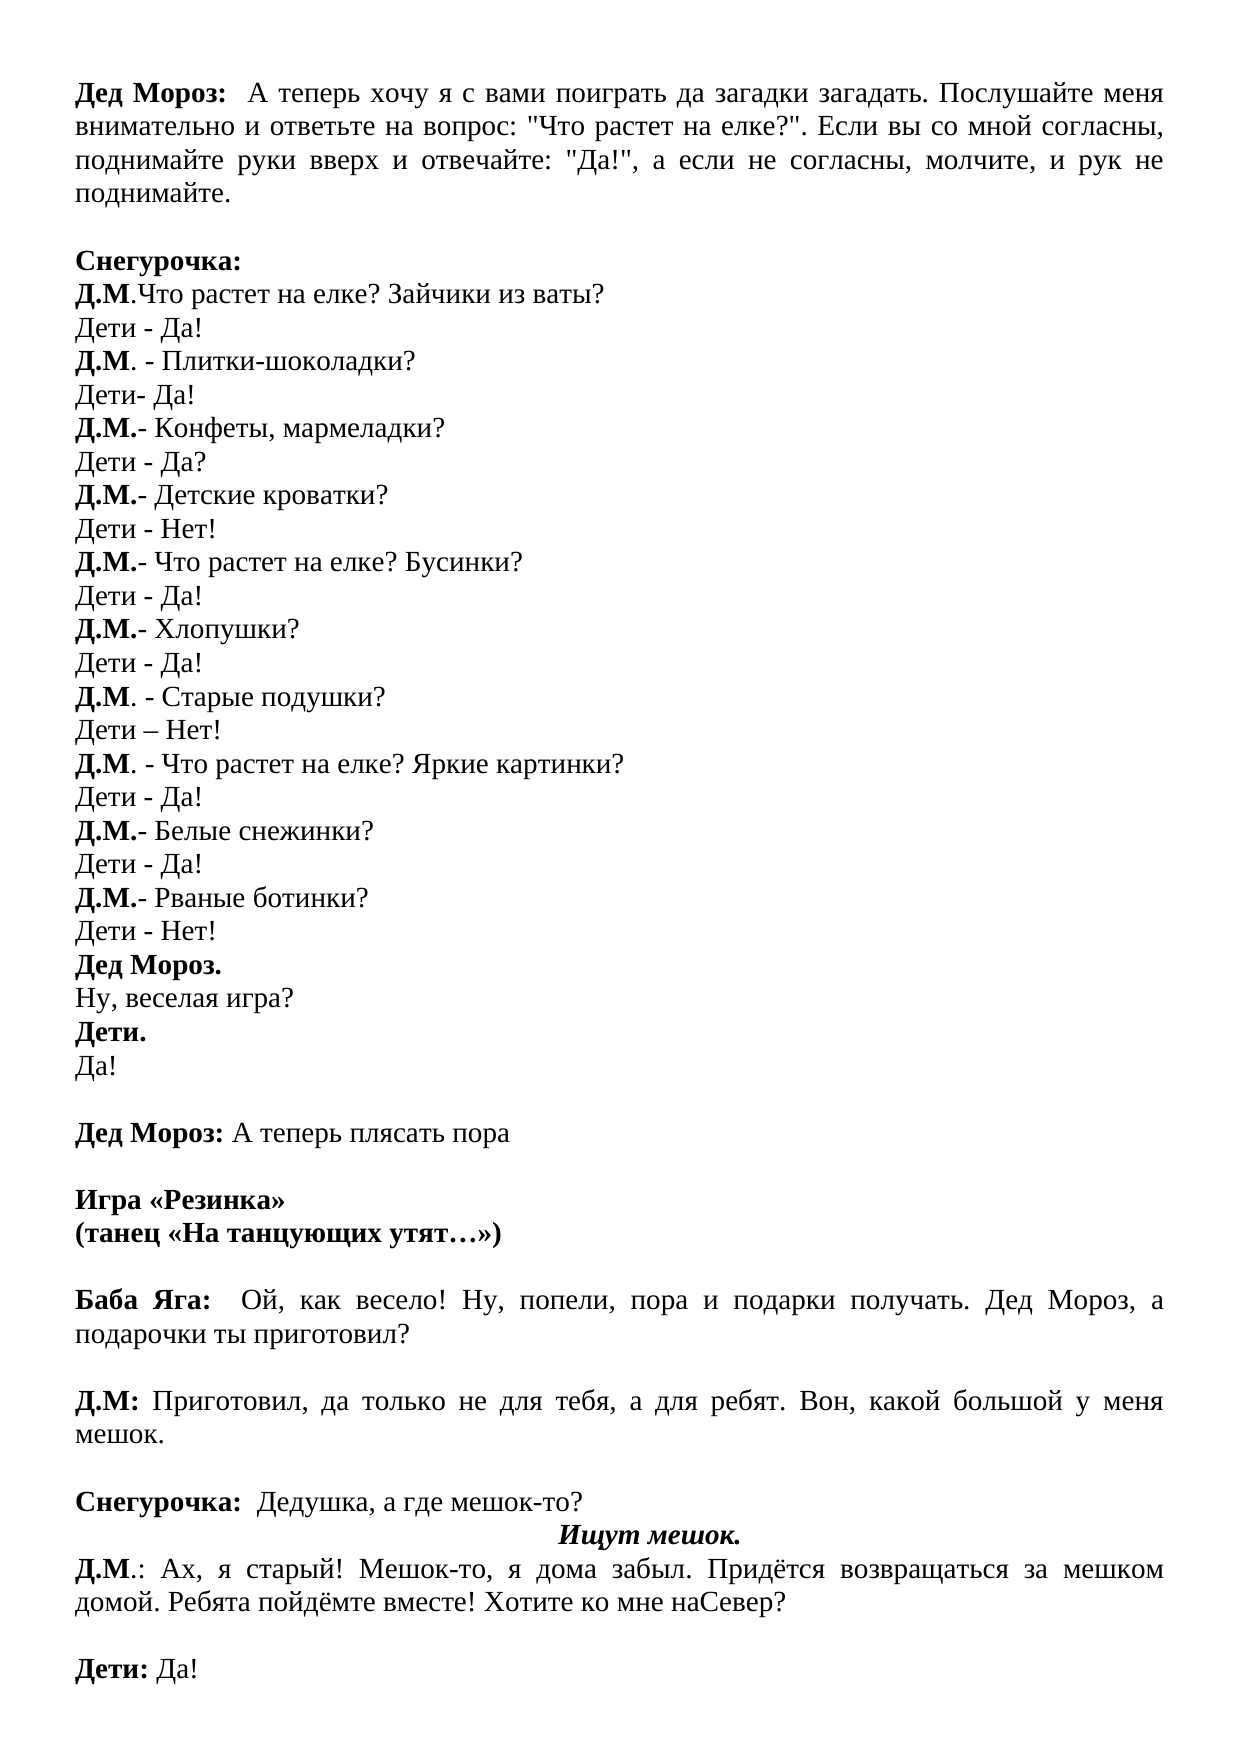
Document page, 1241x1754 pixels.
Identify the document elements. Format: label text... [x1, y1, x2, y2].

text Ну, веселая игра? [75, 981, 1165, 1014]
text Снегурочка: Дедушка, а где мешок-то? [75, 1484, 1165, 1517]
text Снегурочка: [75, 243, 1165, 276]
text Дети - Да! [75, 645, 1165, 679]
text Д.М.- Рваные ботинки? [75, 880, 1165, 913]
text Д.М.- Детские кроватки? [75, 477, 1165, 511]
text Дети - Да! [75, 310, 1165, 343]
text Дети: Да! [75, 1651, 1165, 1685]
text Дед Мороз: А теперь хочу я с вами поиграть да загадки загадать. Послушайте меня внимательно и ответьте на вопрос: "Что растет на елке?". Если вы со мной согласны, поднимайте руки вверх и отвечайте: "Да!", а если не согласны, молчите, и рук не поднимайте. [75, 75, 1165, 209]
text Ищут мешок. [75, 1517, 1165, 1551]
text Д.М.: Ах, я старый! Мешок-то, я дома забыл. Придётся возвращаться за мешком домой. Ребята пойдёмте вместе! Хотите ко мне наСевер? [75, 1551, 1165, 1618]
text Д.М: Приготовил, да только не для тебя, а для ребят. Вон, какой большой у меня мешок. [75, 1383, 1165, 1450]
text Дети - Да! [75, 846, 1165, 880]
text Да! [75, 1048, 1165, 1081]
text Дети - Да? [75, 444, 1165, 477]
text Дети - Да! [75, 578, 1165, 612]
text (танец «На танцующих утят…») [75, 1215, 1165, 1249]
text Дед Мороз: А теперь плясать пора [75, 1115, 1165, 1148]
text Д.М.Что растет на елке? Зайчики из ваты? [75, 276, 1165, 310]
text Баба Яга: Ой, как весело! Ну, попели, пора и подарки получать. Дед Мороз, а подарочки ты приготовил? [75, 1282, 1165, 1349]
text Д.М. - Что растет на елке? Яркие картинки? [75, 746, 1165, 779]
text Д.М. - Старые подушки? [75, 679, 1165, 712]
text Д.М.- Белые снежинки? [75, 813, 1165, 846]
text Дети- Да! [75, 377, 1165, 410]
text Д.М.- Конфеты, мармеладки? [75, 410, 1165, 444]
text Д.М. - Плитки-шоколадки? [75, 343, 1165, 377]
text Дети. [75, 1014, 1165, 1048]
text Д.М.- Что растет на елке? Бусинки? [75, 544, 1165, 578]
text Игра «Резинка» [75, 1182, 1165, 1215]
text Д.М.- Хлопушки? [75, 612, 1165, 645]
text Дети - Да! [75, 779, 1165, 813]
text Дед Мороз. [75, 947, 1165, 981]
text Дети - Нет! [75, 511, 1165, 544]
text Дети - Нет! [75, 913, 1165, 947]
text Дети – Нет! [75, 712, 1165, 746]
